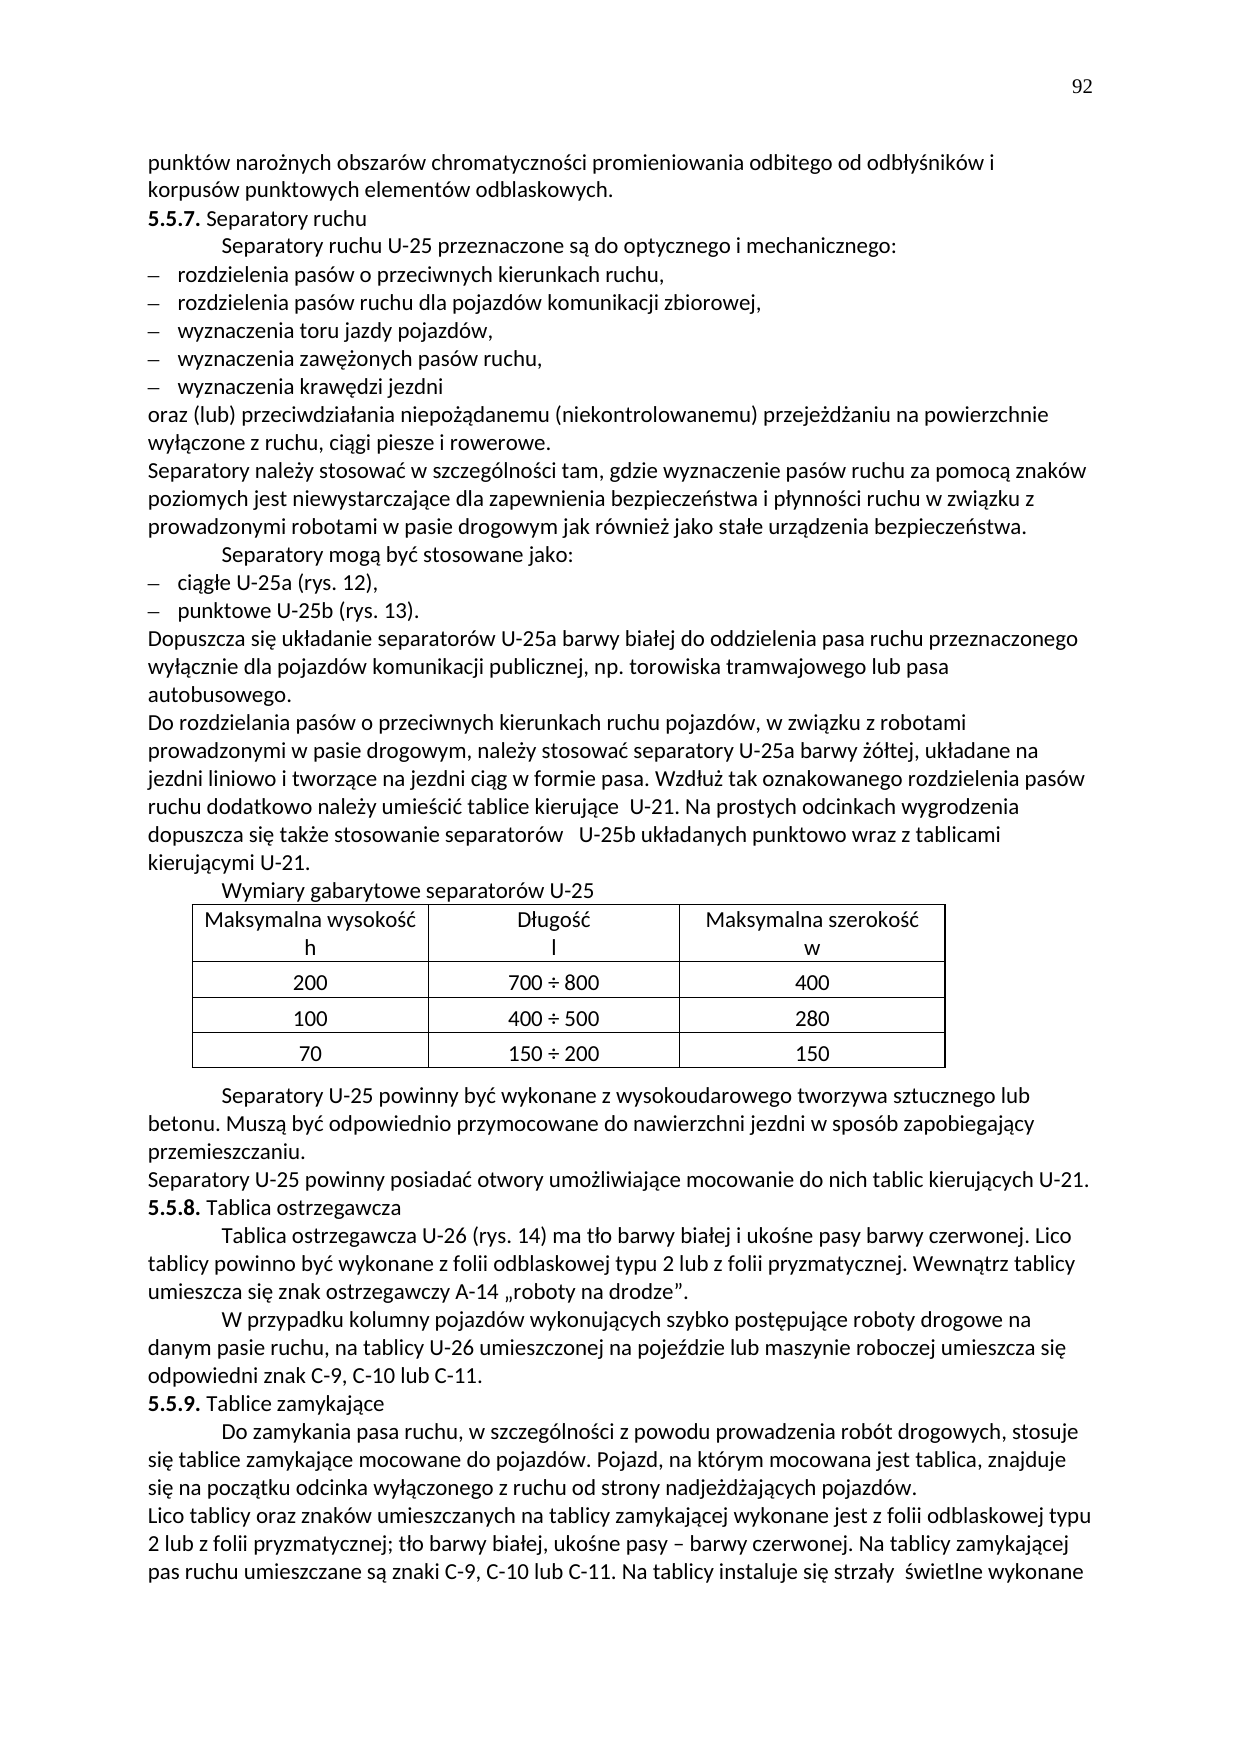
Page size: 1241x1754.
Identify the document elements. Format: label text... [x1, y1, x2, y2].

list rozdzielenia pasów o przeciwnych kierunkach ruchu, [148, 260, 1093, 288]
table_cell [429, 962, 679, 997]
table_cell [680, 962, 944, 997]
text W przypadku kolumny pojazdów wykonujących szybko postępujące roboty drogowe na danym pasie ruchu, na tablicy U-26 umieszczonej na pojeździe lub maszynie roboczej umieszcza się odpowiedni znak C-9, C-10 lub C-11. [148, 1305, 1093, 1389]
text Dopuszcza się układanie separatorów U-25a barwy białej do oddzielenia pasa ruchu przeznaczonego wyłącznie dla pojazdów komunikacji publicznej, np. torowiska tramwajowego lub pasa autobusowego. [148, 624, 1093, 708]
text 5.5.9. Tablice zamykające [148, 1389, 1093, 1417]
text Do zamykania pasa ruchu, w szczególności z powodu prowadzenia robót drogowych, stosuje się tablice zamykające mocowane do pojazdów. Pojazd, na którym mocowana jest tablica, znajduje się na początku odcinka wyłączonego z ruchu od strony nadjeżdżających pojazdów. [148, 1417, 1093, 1501]
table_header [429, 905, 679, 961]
text Separatory należy stosować w szczególności tam, gdzie wyznaczenie pasów ruchu za pomocą znaków poziomych jest niewystarczające dla zapewnienia bezpieczeństwa i płynności ruchu w związku z prowadzonymi robotami w pasie drogowym jak również jako stałe urządzenia bezpieczeństwa. [148, 456, 1093, 540]
list rozdzielenia pasów ruchu dla pojazdów komunikacji zbiorowej, [148, 288, 1093, 316]
list wyznaczenia toru jazdy pojazdów, [148, 316, 1093, 344]
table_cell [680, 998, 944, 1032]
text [148, 148, 1093, 204]
text 5.5.8. Tablica ostrzegawcza [148, 1193, 1093, 1221]
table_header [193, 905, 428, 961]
text Separatory mogą być stosowane jako: [148, 540, 1093, 568]
text Separatory ruchu U-25 przeznaczone są do optycznego i mechanicznego: [148, 232, 1093, 260]
list ciągłe U-25a (rys. 12), [148, 568, 1093, 596]
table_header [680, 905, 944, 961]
text Wymiary gabarytowe separatorów U-25 [148, 876, 1093, 904]
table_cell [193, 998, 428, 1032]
text Separatory U-25 powinny być wykonane z wysokoudarowego tworzywa sztucznego lub betonu. Muszą być odpowiednio przymocowane do nawierzchni jezdni w sposób zapobiegający przemieszczaniu. [148, 1081, 1093, 1165]
text Do rozdzielania pasów o przeciwnych kierunkach ruchu pojazdów, w związku z robotami prowadzonymi w pasie drogowym, należy stosować separatory U-25a barwy żółtej, układane na jezdni liniowo i tworzące na jezdni ciąg w formie pasa. Wzdłuż tak oznakowanego rozdzielenia pasów ruchu dodatkowo należy umieścić tablice kierujące U-21. Na prostych odcinkach wygrodzenia dopuszcza się także stosowanie separatorów U-25b układanych punktowo wraz z tablicami kierującymi U-21. [148, 708, 1093, 876]
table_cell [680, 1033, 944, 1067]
text Separatory U-25 powinny posiadać otwory umożliwiające mocowanie do nich tablic kierujących U-21. [148, 1165, 1093, 1193]
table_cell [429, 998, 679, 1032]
text 5.5.7. Separatory ruchu [148, 204, 1093, 232]
list wyznaczenia zawężonych pasów ruchu, [148, 344, 1093, 372]
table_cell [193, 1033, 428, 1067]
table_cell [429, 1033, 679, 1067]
text oraz (lub) przeciwdziałania niepożądanemu (niekontrolowanemu) przejeżdżaniu na powierzchnie wyłączone z ruchu, ciągi piesze i rowerowe. [148, 400, 1093, 456]
text Tablica ostrzegawcza U-26 (rys. 14) ma tło barwy białej i ukośne pasy barwy czerwonej. Lico tablicy powinno być wykonane z folii odblaskowej typu 2 lub z folii pryzmatycznej. Wewnątrz tablicy umieszcza się znak ostrzegawczy A-14 „roboty na drodze”. [148, 1221, 1093, 1305]
list wyznaczenia krawędzi jezdni [148, 372, 1093, 400]
list punktowe U-25b (rys. 13). [148, 596, 1093, 624]
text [148, 1501, 1093, 1585]
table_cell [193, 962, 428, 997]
